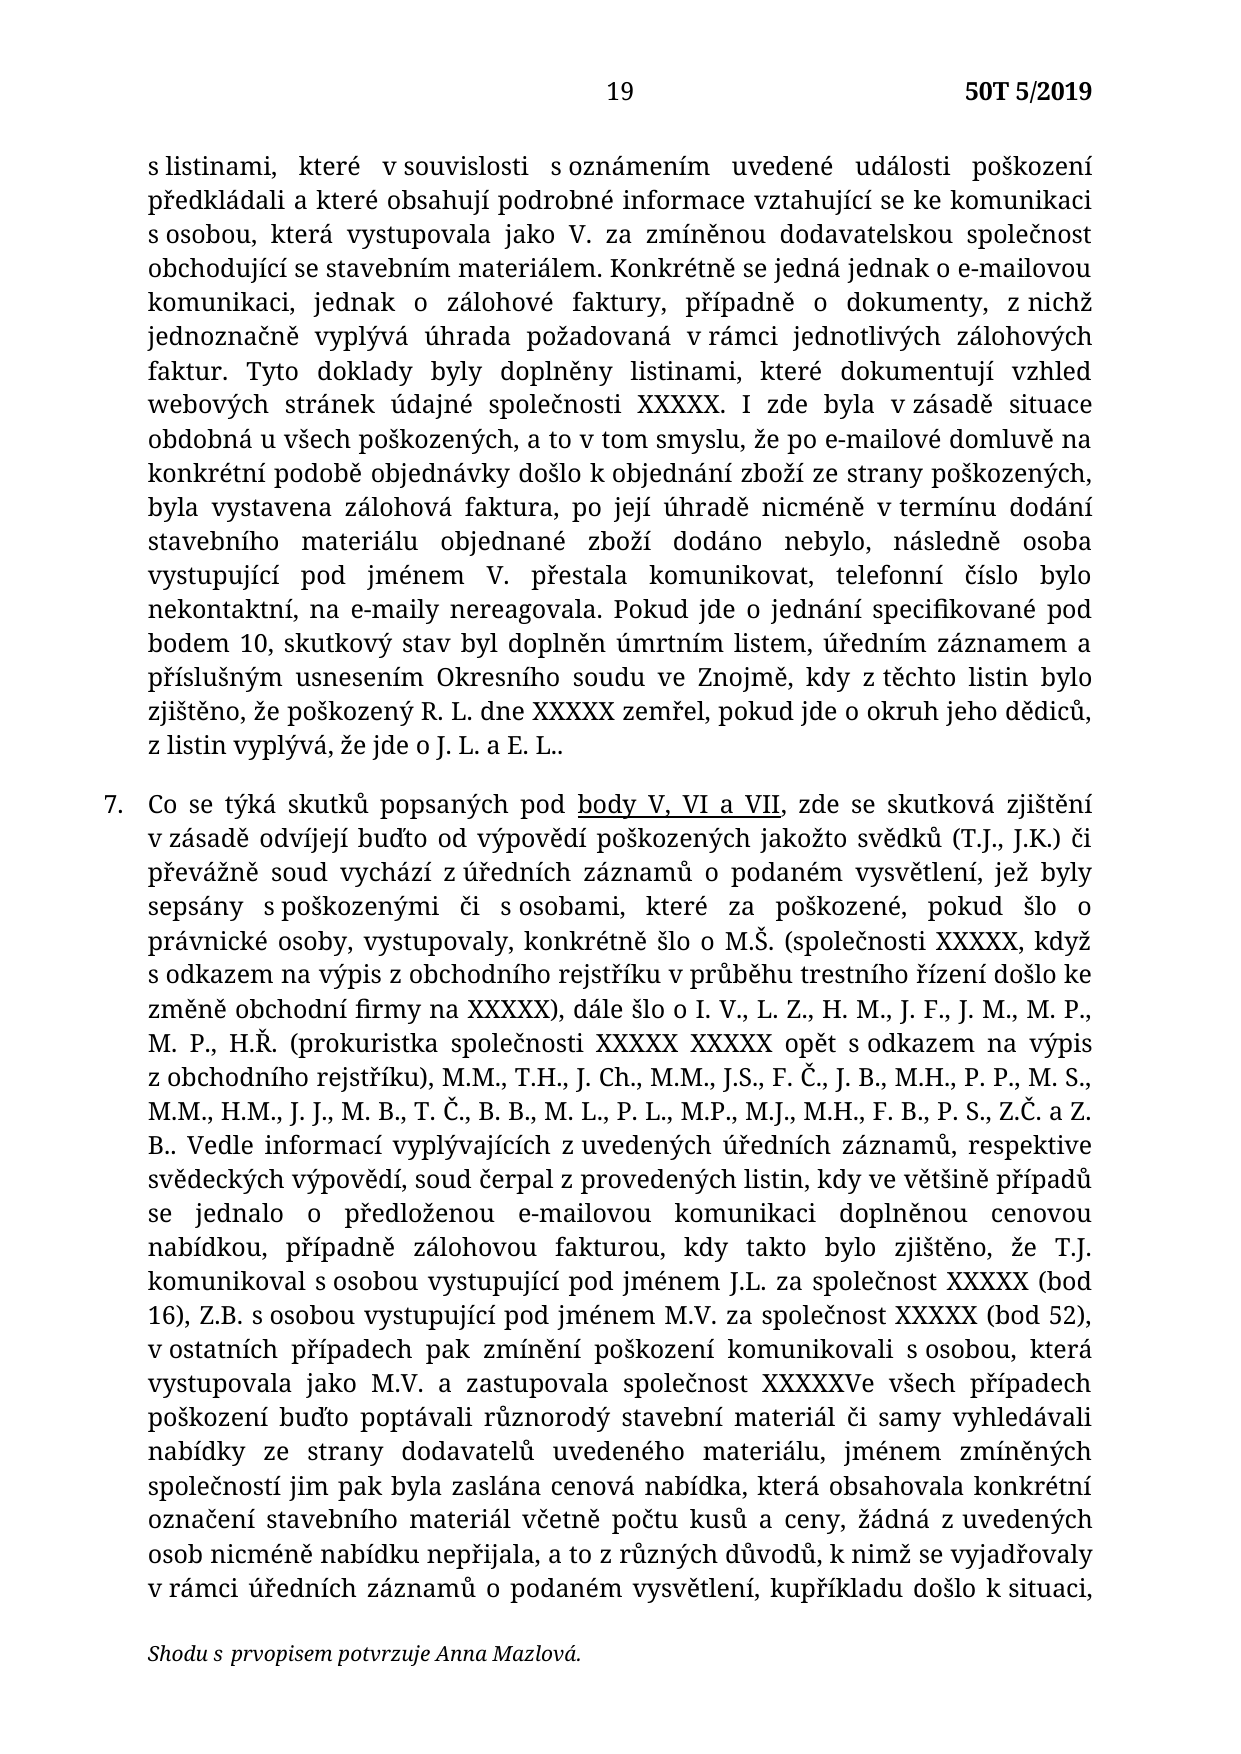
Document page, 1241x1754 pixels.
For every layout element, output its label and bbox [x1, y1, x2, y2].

list [103, 149, 1093, 762]
list [103, 787, 1093, 1604]
